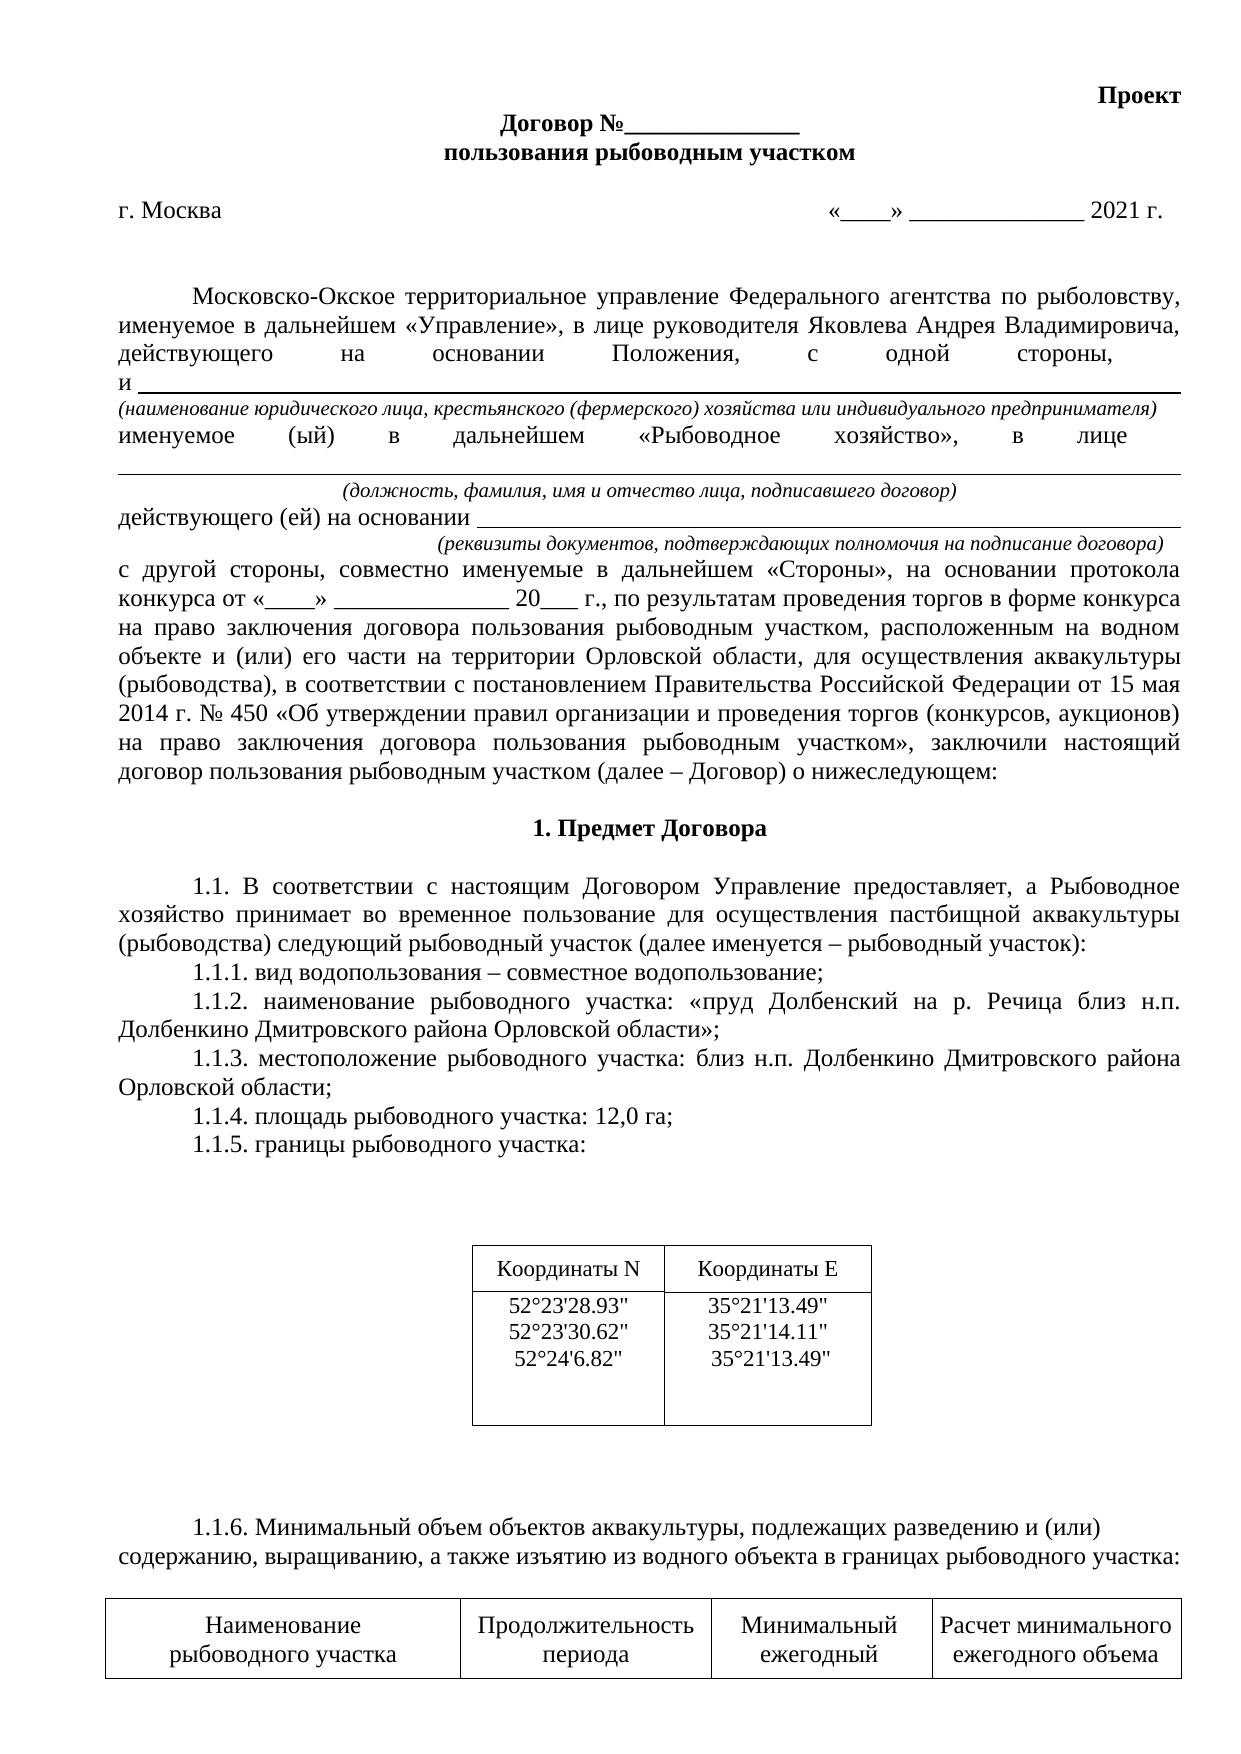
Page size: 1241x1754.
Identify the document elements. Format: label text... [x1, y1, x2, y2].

text (реквизиты документов, подтверждающих полномочия на подписание договора) [118, 530, 1181, 554]
text действующего (ей) на основании [118, 502, 1181, 530]
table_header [106, 1599, 460, 1678]
text 1.1.6. Минимальный объем объектов аквакультуры, подлежащих разведению и (или) содержанию, выращиванию, а также изъятию из водного объекта в границах рыбоводного участка: [118, 1512, 1181, 1569]
text 1.1.1. вид водопользования – совместное водопользование; [118, 957, 1181, 986]
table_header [712, 1599, 932, 1678]
text 1.1.4. площадь рыбоводного участка: 12,0 га; [118, 1101, 1181, 1129]
table_header Координаты N [473, 1246, 664, 1291]
text пользования рыбоводным участком [118, 137, 1181, 166]
text (наименование юридического лица, крестьянского (фермерского) хозяйства или индивидуального предпринимателя) [118, 396, 1181, 420]
text г. Москва «____» ______________ 2021 г. [118, 195, 1181, 223]
text Договор №______________ [118, 108, 1181, 137]
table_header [461, 1599, 711, 1678]
table_cell 35°21'13.49" 35°21'14.11" 35°21'13.49" [665, 1293, 871, 1397]
text Московско-Окское территориальное управление Федерального агентства по рыболовству, именуемое в дальнейшем «Управление», в лице руководителя Яковлева Андрея Владимировича, действующего на основании Положения, с одной стороны, и [118, 281, 1181, 396]
table_cell [665, 1397, 871, 1425]
text именуемое (ый) в дальнейшем «Рыбоводное хозяйство», в лице [118, 420, 1181, 474]
text 1.1.2. наименование рыбоводного участка: «пруд Долбенский на р. Речица близ н.п. Долбенкино Дмитровского района Орловской области»; [118, 986, 1181, 1043]
table_header Координаты Е [665, 1246, 871, 1291]
text 1.1. В соответствии с настоящим Договором Управление предоставляет, а Рыбоводное хозяйство принимает во временное пользование для осуществления пастбищной аквакультуры (рыбоводства) следующий рыбоводный участок (далее именуется – рыбоводный участок): [118, 871, 1181, 957]
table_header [933, 1599, 1181, 1678]
table_cell 52°23'28.93" 52°23'30.62" 52°24'6.82" [473, 1292, 664, 1397]
text с другой стороны, совместно именуемые в дальнейшем «Стороны», на основании протокола конкурса от «____» ______________ 20___ г., по результатам проведения торгов в форме конкурса на право заключения договора пользования рыбоводным участком, расположенным на водном объекте и (или) его части на территории Орловской области, для осуществления аквакультуры (рыбоводства), в соответствии с постановлением Правительства Российской Федерации от 15 мая 2014 г. № 450 «Об утверждении правил организации и проведения торгов (конкурсов, аукционов) на право заключения договора пользования рыбоводным участком», заключили настоящий договор пользования рыбоводным участком (далее – Договор) о нижеследующем: [118, 554, 1181, 784]
text 1. Предмет Договора [118, 813, 1181, 842]
text 1.1.3. местоположение рыбоводного участка: близ н.п. Долбенкино Дмитровского района Орловской области; [118, 1043, 1181, 1101]
text 1.1.5. границы рыбоводного участка: [118, 1129, 1181, 1158]
text (должность, фамилия, имя и отчество лица, подписавшего договор) [118, 478, 1181, 502]
text Проект [118, 80, 1181, 108]
table_cell [473, 1397, 664, 1425]
